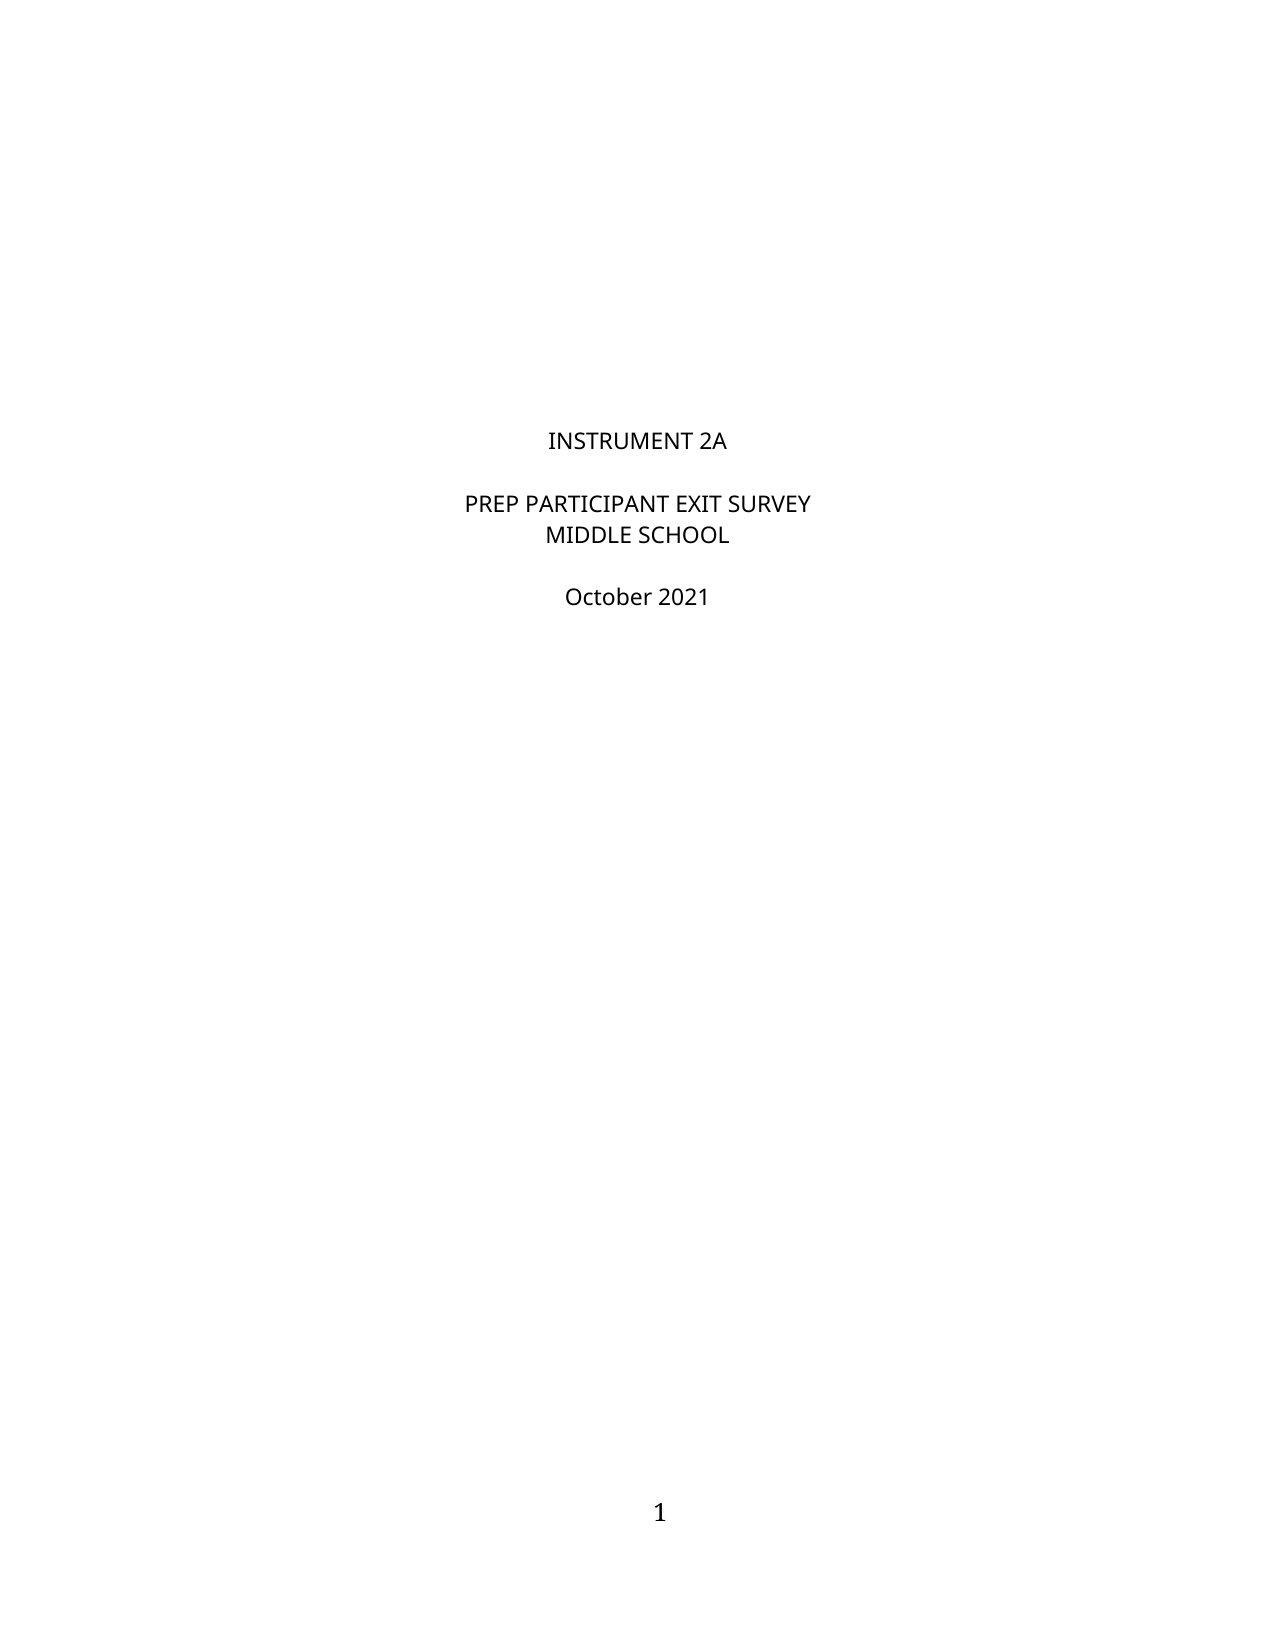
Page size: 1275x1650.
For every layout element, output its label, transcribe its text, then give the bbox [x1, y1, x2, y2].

text October 2021 [150, 581, 1125, 612]
text MIDDLE SCHOOL [150, 519, 1125, 550]
title INSTRUMENT 2a prep participant Exit Survey [150, 425, 1125, 519]
